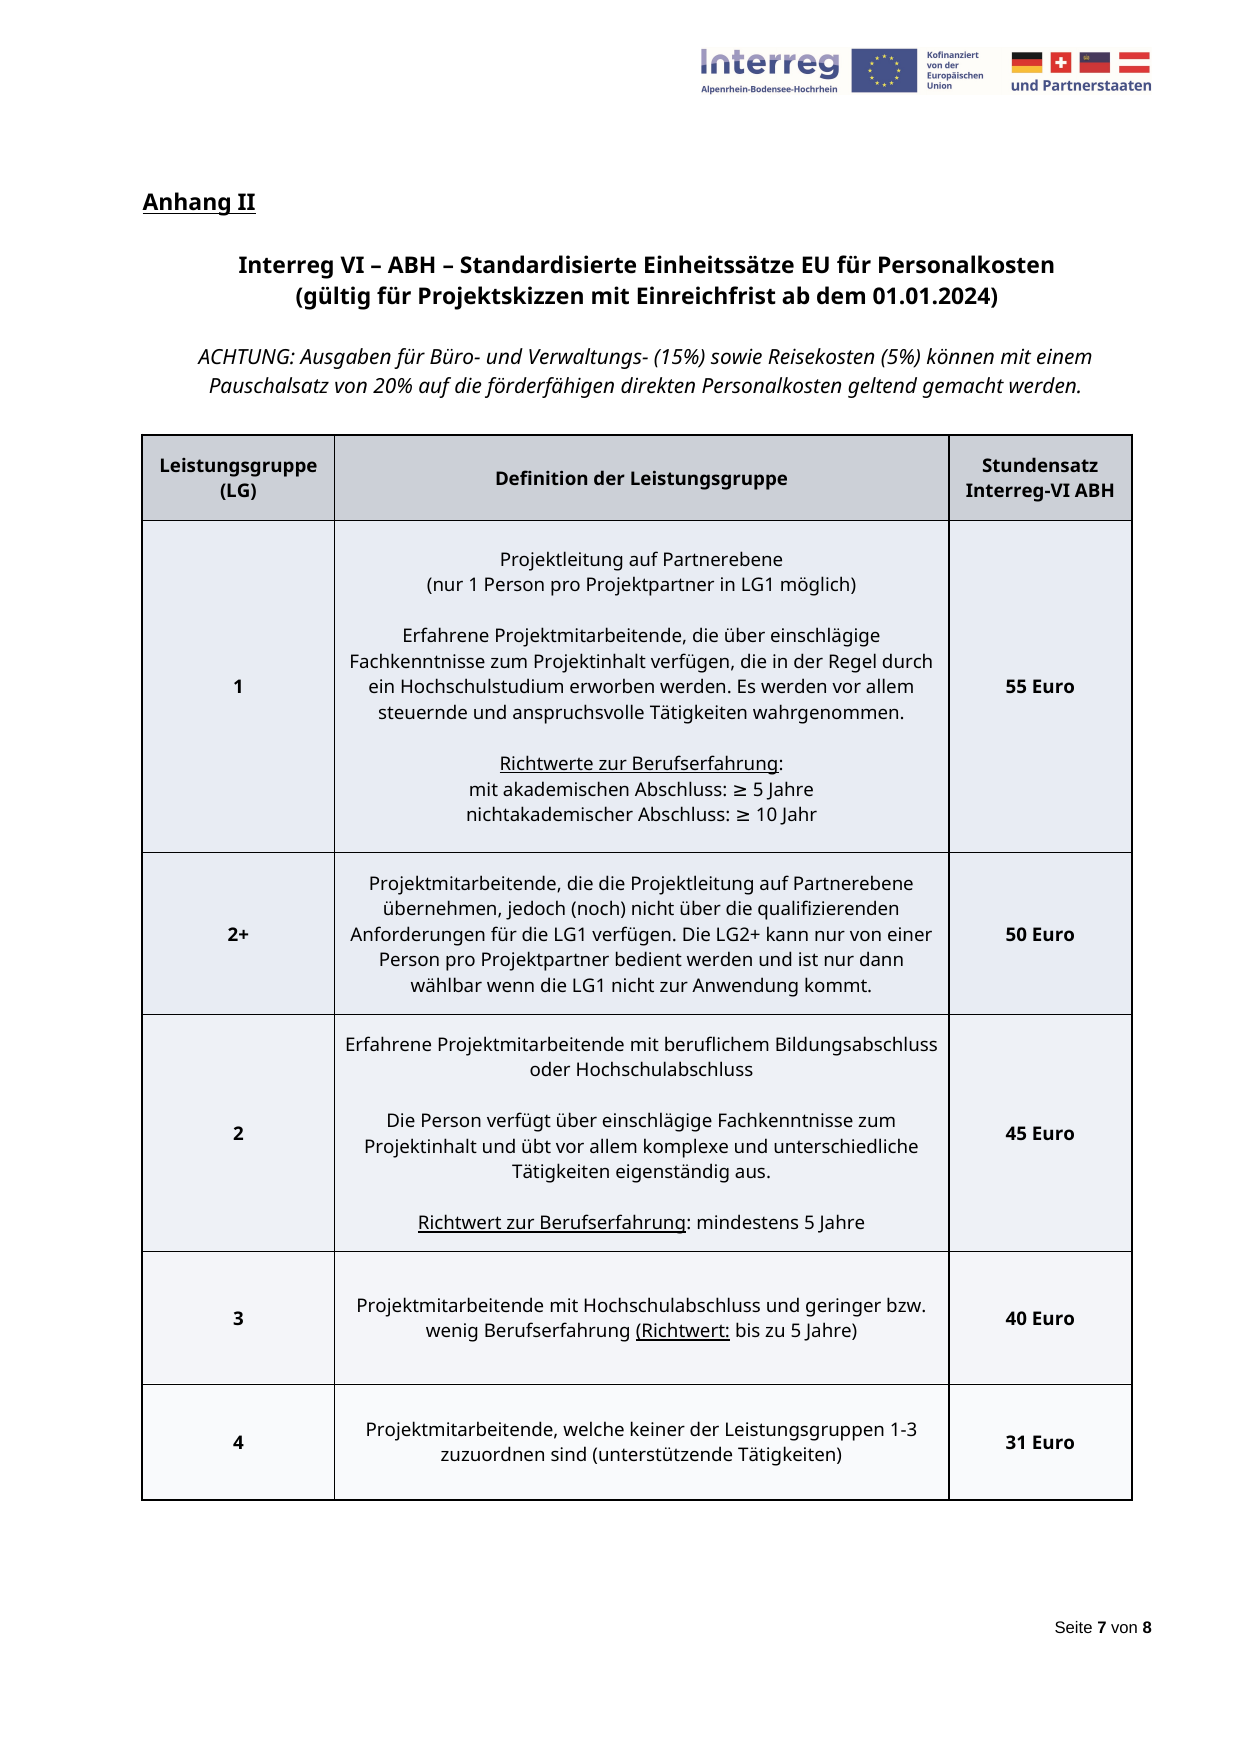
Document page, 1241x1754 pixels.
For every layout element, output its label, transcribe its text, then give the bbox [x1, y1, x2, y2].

text Anhang II [142, 186, 1152, 217]
table_cell 31 Euro [950, 1385, 1131, 1499]
table_cell 1 [143, 521, 334, 852]
table_header Leistungsgruppe (LG) [143, 436, 334, 520]
table_cell Projektmitarbeitende, welche keiner der Leistungsgruppen 1-3 zuzuordnen sind (unterstützende Tätigkeiten) [335, 1385, 948, 1499]
table_cell Projektleitung auf Partnerebene (nur 1 Person pro Projektpartner in LG1 möglich) Erfahrene Projektmitarbeitende, die über einschlägige Fachkenntnisse zum Projektinhalt verfügen, die in der Regel durch ein Hochschulstudium erworben werden. Es werden vor allem steuernde und anspruchsvolle Tätigkeiten wahrgenommen. Richtwerte zur Berufserfahrung: mit akademischen Abschluss: ≥ 5 Jahre nichtakademischer Abschluss: ≥ 10 Jahr [335, 521, 948, 852]
table_cell 3 [143, 1252, 334, 1383]
text ACHTUNG: Ausgaben für Büro- und Verwaltungs- (15%) sowie Reisekosten (5%) können mit einem Pauschalsatz von 20% auf die förderfähigen direkten Personalkosten geltend gemacht werden. [142, 342, 1152, 399]
text Interreg VI – ABH – Standardisierte Einheitssätze EU für Personalkosten [142, 249, 1152, 280]
table_cell 40 Euro [950, 1252, 1131, 1383]
table_header Definition der Leistungsgruppe [335, 436, 948, 520]
table_cell 4 [143, 1385, 334, 1499]
text (gültig für Projektskizzen mit Einreichfrist ab dem 01.01.2024) [142, 280, 1152, 311]
table_cell 2 [143, 1015, 334, 1251]
table_cell Erfahrene Projektmitarbeitende mit beruflichem Bildungsabschluss oder Hochschulabschluss Die Person verfügt über einschlägige Fachkenntnisse zum Projektinhalt und übt vor allem komplexe und unterschiedliche Tätigkeiten eigenständig aus. Richtwert zur Berufserfahrung: mindestens 5 Jahre [335, 1015, 948, 1251]
table_header Stundensatz Interreg-VI ABH [950, 436, 1131, 520]
table_cell 45 Euro [950, 1015, 1131, 1251]
picture [701, 47, 1152, 95]
table_cell Projektmitarbeitende, die die Projektleitung auf Partnerebene übernehmen, jedoch (noch) nicht über die qualifizierenden Anforderungen für die LG1 verfügen. Die LG2+ kann nur von einer Person pro Projektpartner bedient werden und ist nur dann wählbar wenn die LG1 nicht zur Anwendung kommt. [335, 853, 948, 1014]
table_cell 2+ [143, 853, 334, 1014]
table_cell 55 Euro [950, 521, 1131, 852]
table_cell 50 Euro [950, 853, 1131, 1014]
table_cell Projektmitarbeitende mit Hochschulabschluss und geringer bzw. wenig Berufserfahrung (Richtwert: bis zu 5 Jahre) [335, 1252, 948, 1383]
